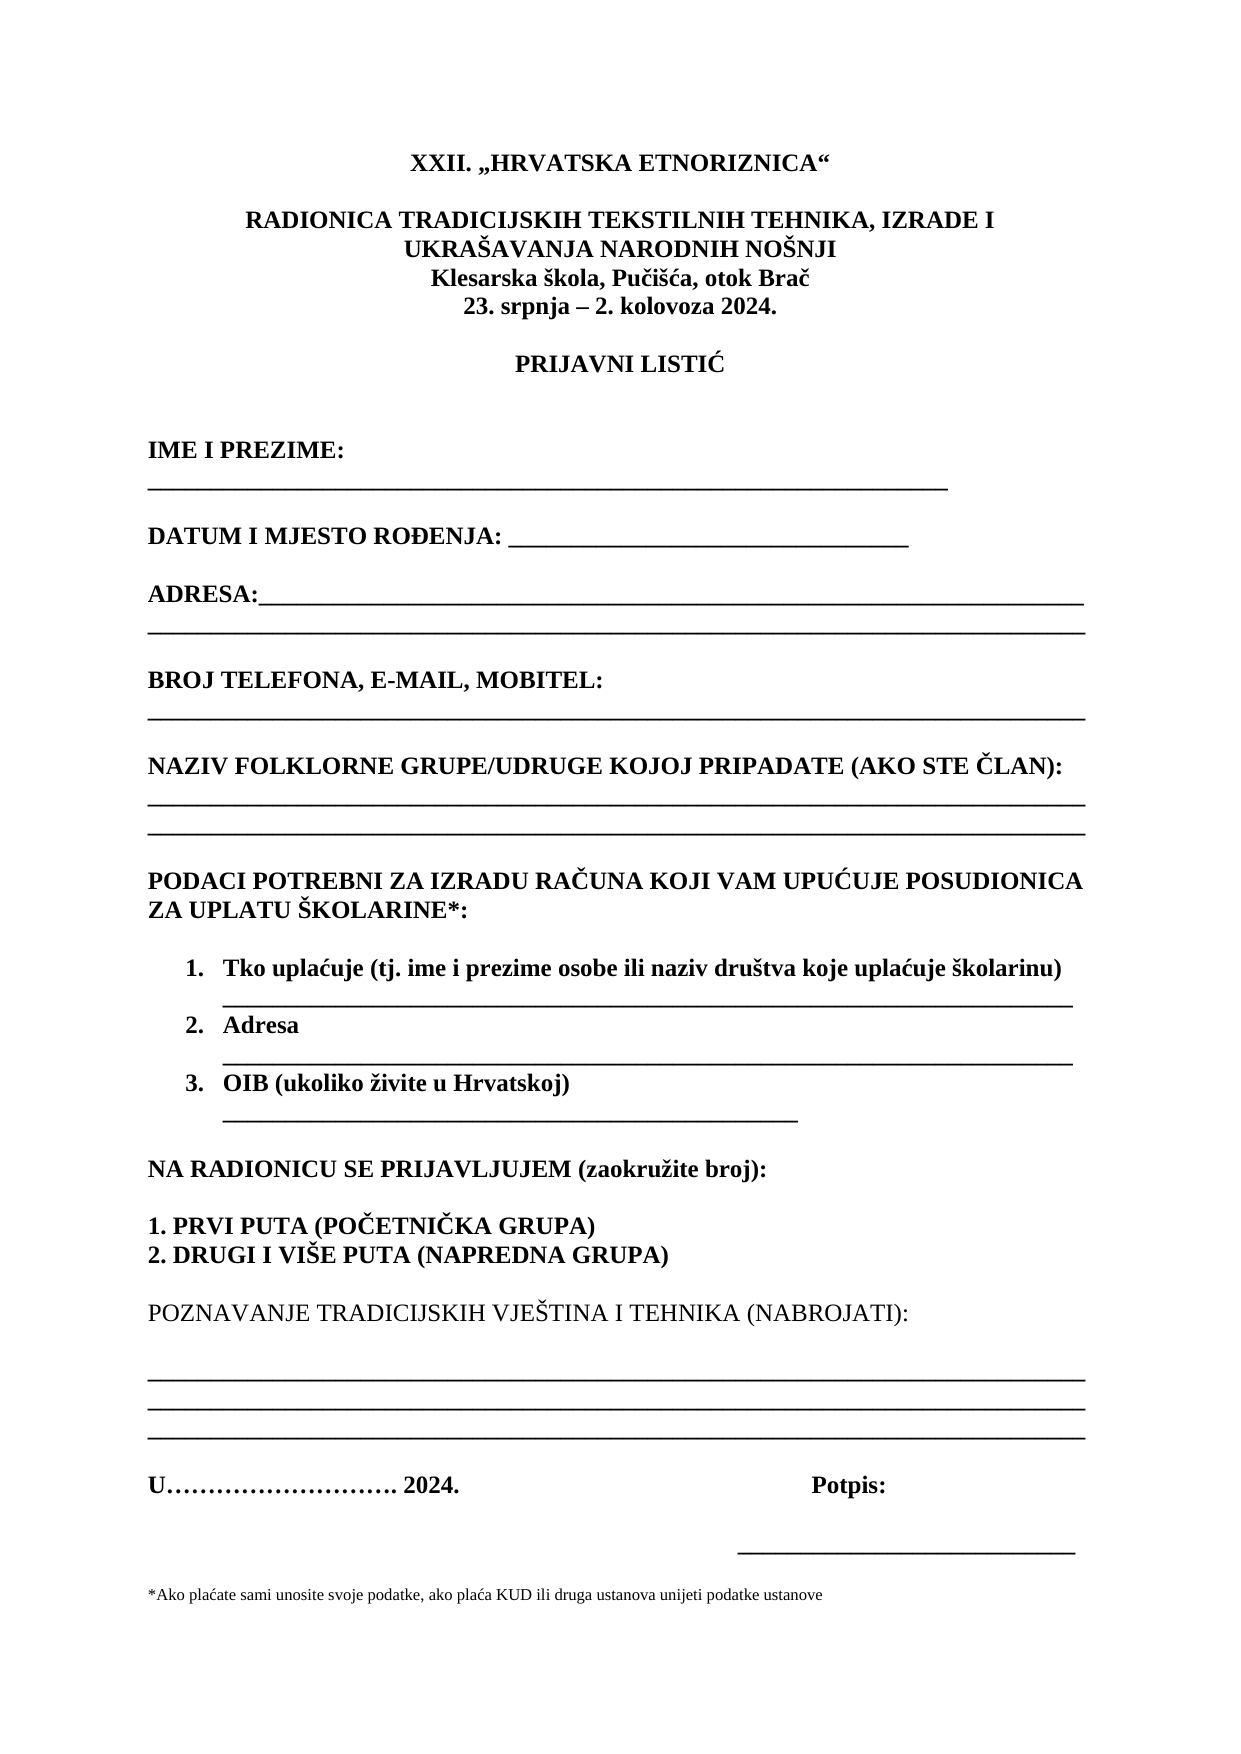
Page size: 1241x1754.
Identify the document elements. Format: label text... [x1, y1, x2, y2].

text ____________________________________________________________________ [223, 981, 1093, 1010]
text 2. DRUGI I VIŠE PUTA (NAPREDNA GRUPA) [148, 1240, 1093, 1269]
text NAZIV FOLKLORNE GRUPE/UDRUGE KOJOJ PRIPADATE (AKO STE ČLAN): ___________________________________________________________________________ [148, 751, 1093, 809]
text U………………………. 2024. Potpis: [148, 1470, 1093, 1499]
text Klesarska škola, Pučišća, otok Brač [148, 263, 1093, 291]
text 1. PRVI PUTA (POČETNIČKA GRUPA) [148, 1211, 1093, 1240]
text PODACI POTREBNI ZA IZRADU RAČUNA KOJI VAM UPUĆUJE POSUDIONICA ZA UPLATU ŠKOLARINE*: [148, 866, 1093, 924]
text NA RADIONICU SE PRIJAVLJUJEM (zaokružite broj): [148, 1154, 1093, 1183]
text POZNAVANJE TRADICIJSKIH VJEŠTINA I TEHNIKA (NABROJATI): [148, 1298, 1093, 1326]
text RADIONICA TRADICIJSKIH TEKSTILNIH TEHNIKA, IZRADE I UKRAŠAVANJA NARODNIH NOŠNJI [148, 205, 1093, 263]
text IME I PREZIME: ________________________________________________________________ [148, 435, 1093, 493]
text _________________________________________________________________________________________________________________________________________________________________________________________________________________________________ [148, 1355, 1093, 1441]
text ___________________________________________________________________________ [148, 809, 1093, 838]
text ___________________________ [148, 1528, 1093, 1556]
list Tko uplaćuje (tj. ime i prezime osobe ili naziv društva koje uplaćuje školarinu) [185, 953, 1093, 981]
text 23. srpnja – 2. kolovoza 2024. [148, 291, 1093, 320]
text PRIJAVNI LISTIĆ [148, 349, 1093, 378]
list Adresa ____________________________________________________________________ [185, 1010, 1093, 1068]
text ADRESA:_____________________________________________________________________________________________________________________________________________ [148, 579, 1093, 636]
text BROJ TELEFONA, E-MAIL, MOBITEL: ___________________________________________________________________________ [148, 665, 1093, 723]
text *Ako plaćate sami unosite svoje podatke, ako plaća KUD ili druga ustanova unijeti podatke ustanove [148, 1585, 1093, 1604]
text XXII. „HRVATSKA ETNORIZNICA“ [148, 148, 1093, 176]
list OIB (ukoliko živite u Hrvatskoj) ______________________________________________ [185, 1068, 1093, 1125]
text DATUM I MJESTO ROĐENJA: ________________________________ [148, 521, 1093, 550]
